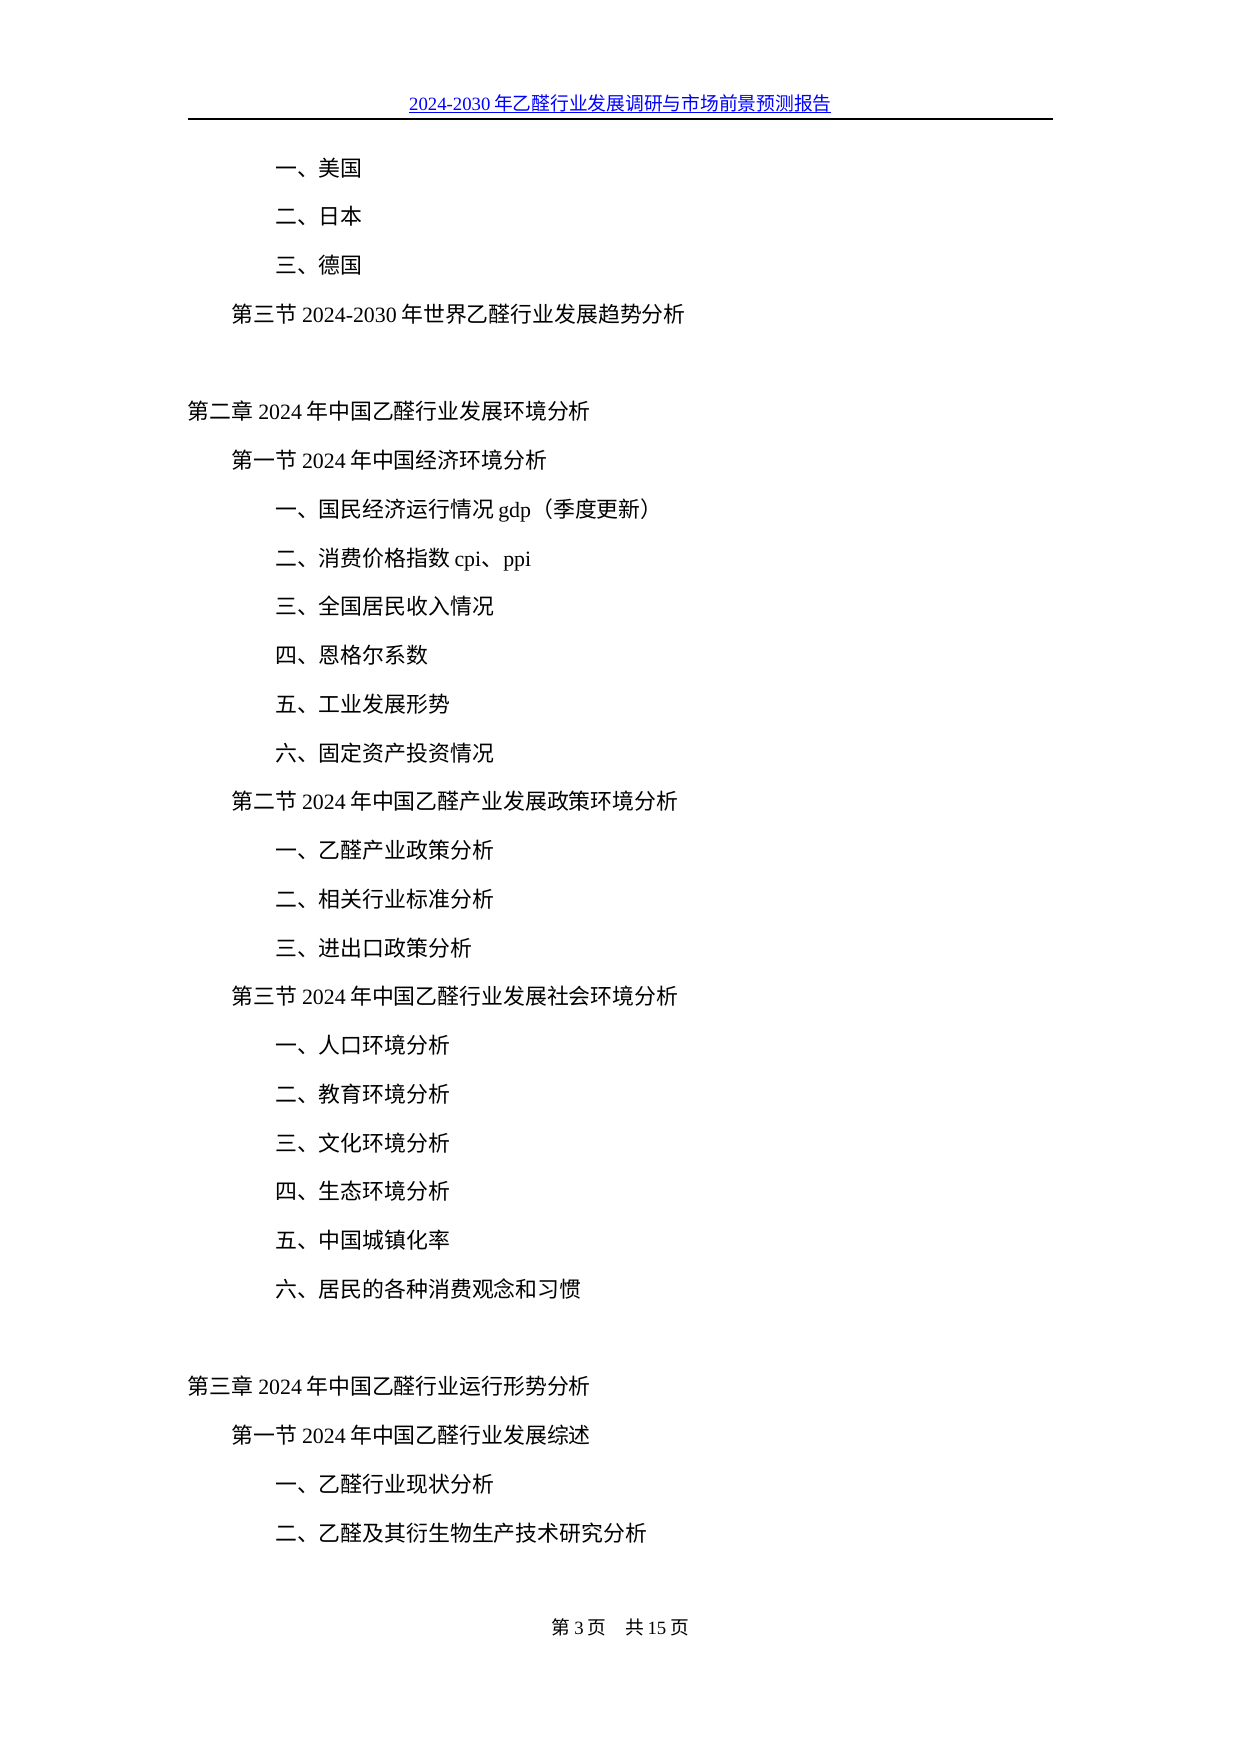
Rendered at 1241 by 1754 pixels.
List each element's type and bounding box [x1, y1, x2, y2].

text [187, 150, 1053, 1548]
